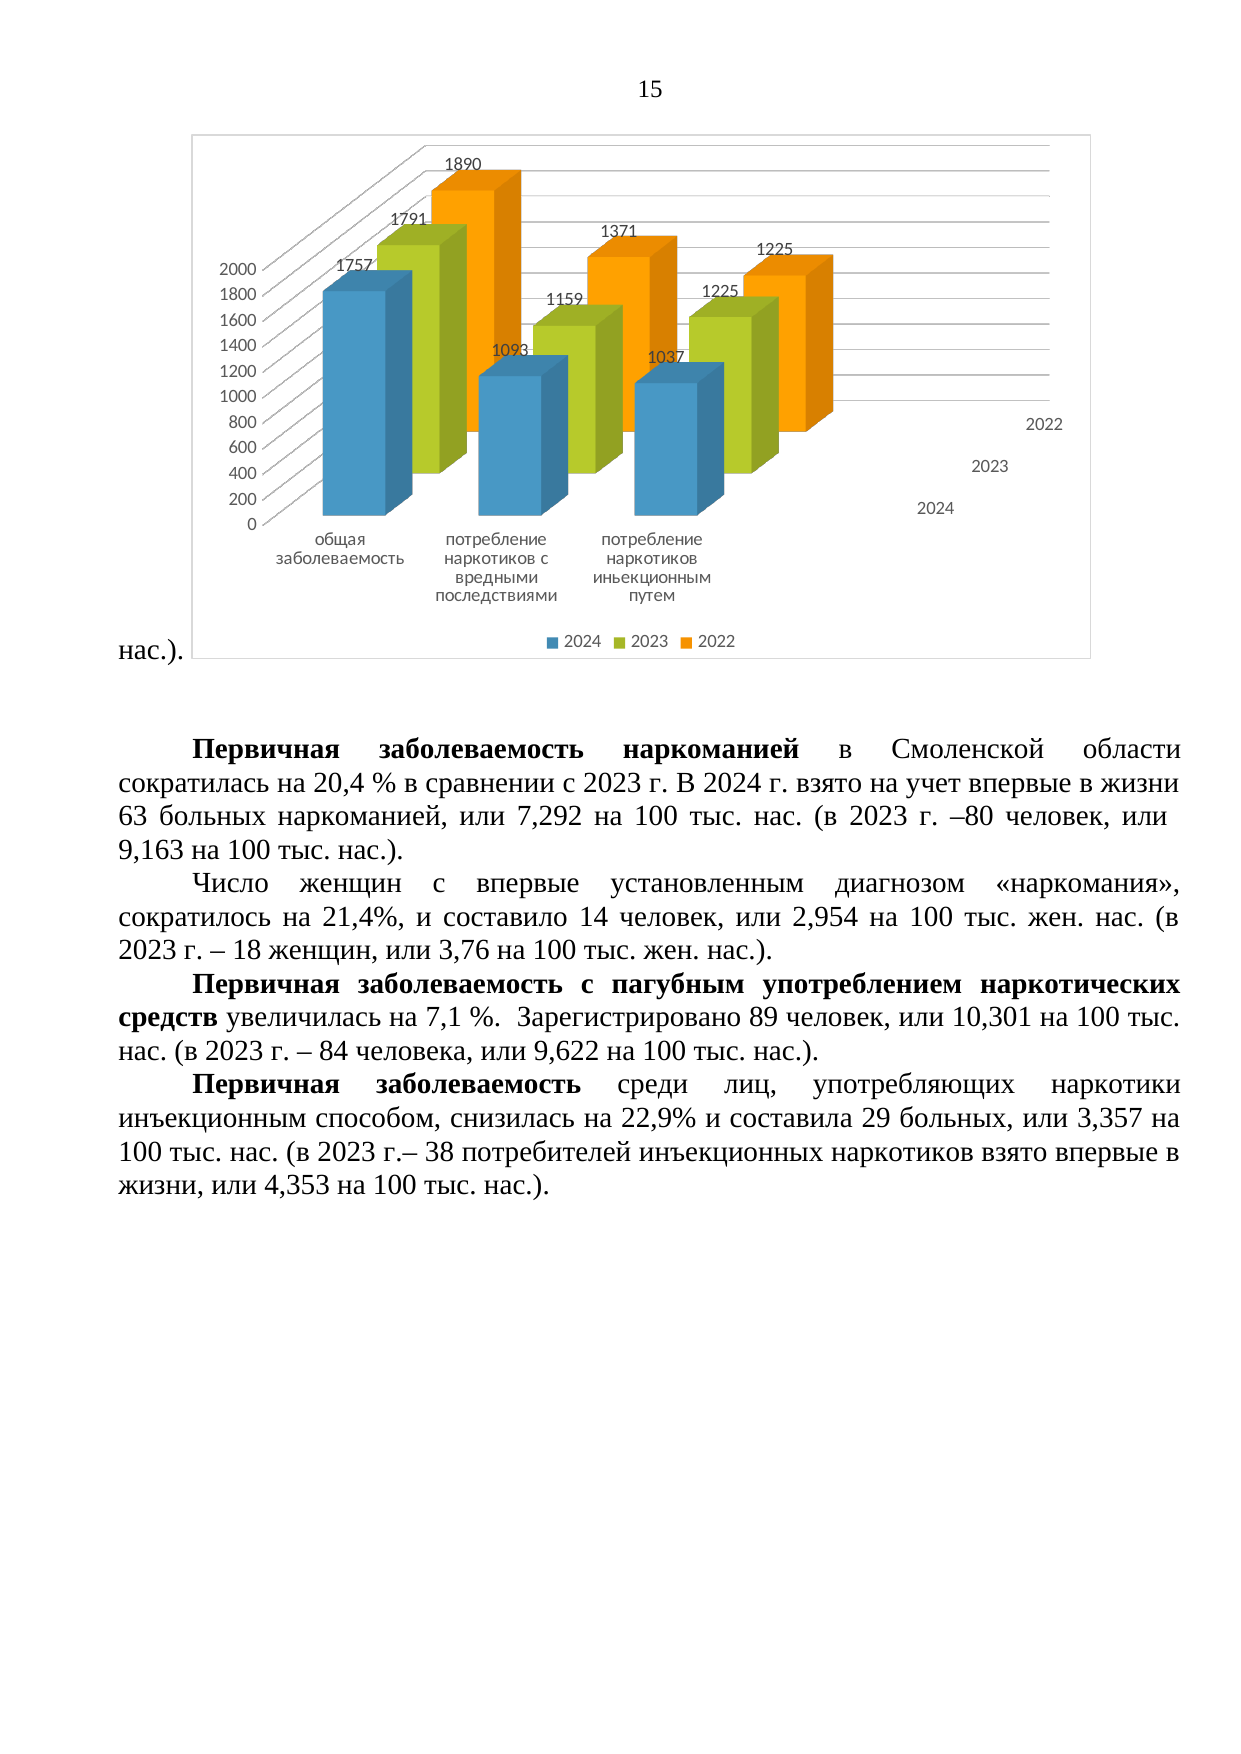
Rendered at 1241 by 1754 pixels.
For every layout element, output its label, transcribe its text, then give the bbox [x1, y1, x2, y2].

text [118, 132, 1194, 730]
text Число женщин с впервые установленным диагнозом «наркомания», сократилось на 21,4%, и составило 14 человек, или 2,954 на 100 тыс. жен. нас. (в 2023 г. – 18 женщин, или 3,76 на 100 тыс. жен. нас.). [118, 865, 1181, 966]
text Первичная заболеваемость с пагубным употреблением наркотических средств увеличилась на 7,1 %. Зарегистрировано 89 человек, или 10,301 на 100 тыс. нас. (в 2023 г. – 84 человека, или 9,622 на 100 тыс. нас.). [118, 966, 1181, 1067]
text Первичная заболеваемость наркоманией в Смоленской области сократилась на 20,4 % в сравнении с 2023 г. В 2024 г. взято на учет впервые в жизни 63 больных наркоманией, или 7,292 на 100 тыс. нас. (в 2023 г. –80 человек, или 9,163 на 100 тыс. нас.). [118, 731, 1181, 865]
text Первичная заболеваемость среди лиц, употребляющих наркотики инъекционным способом, снизилась на 22,9% и составила 29 больных, или 3,357 на 100 тыс. нас. (в 2023 г.– 38 потребителей инъекционных наркотиков взято впервые в жизни, или 4,353 на 100 тыс. нас.). [118, 1067, 1181, 1201]
